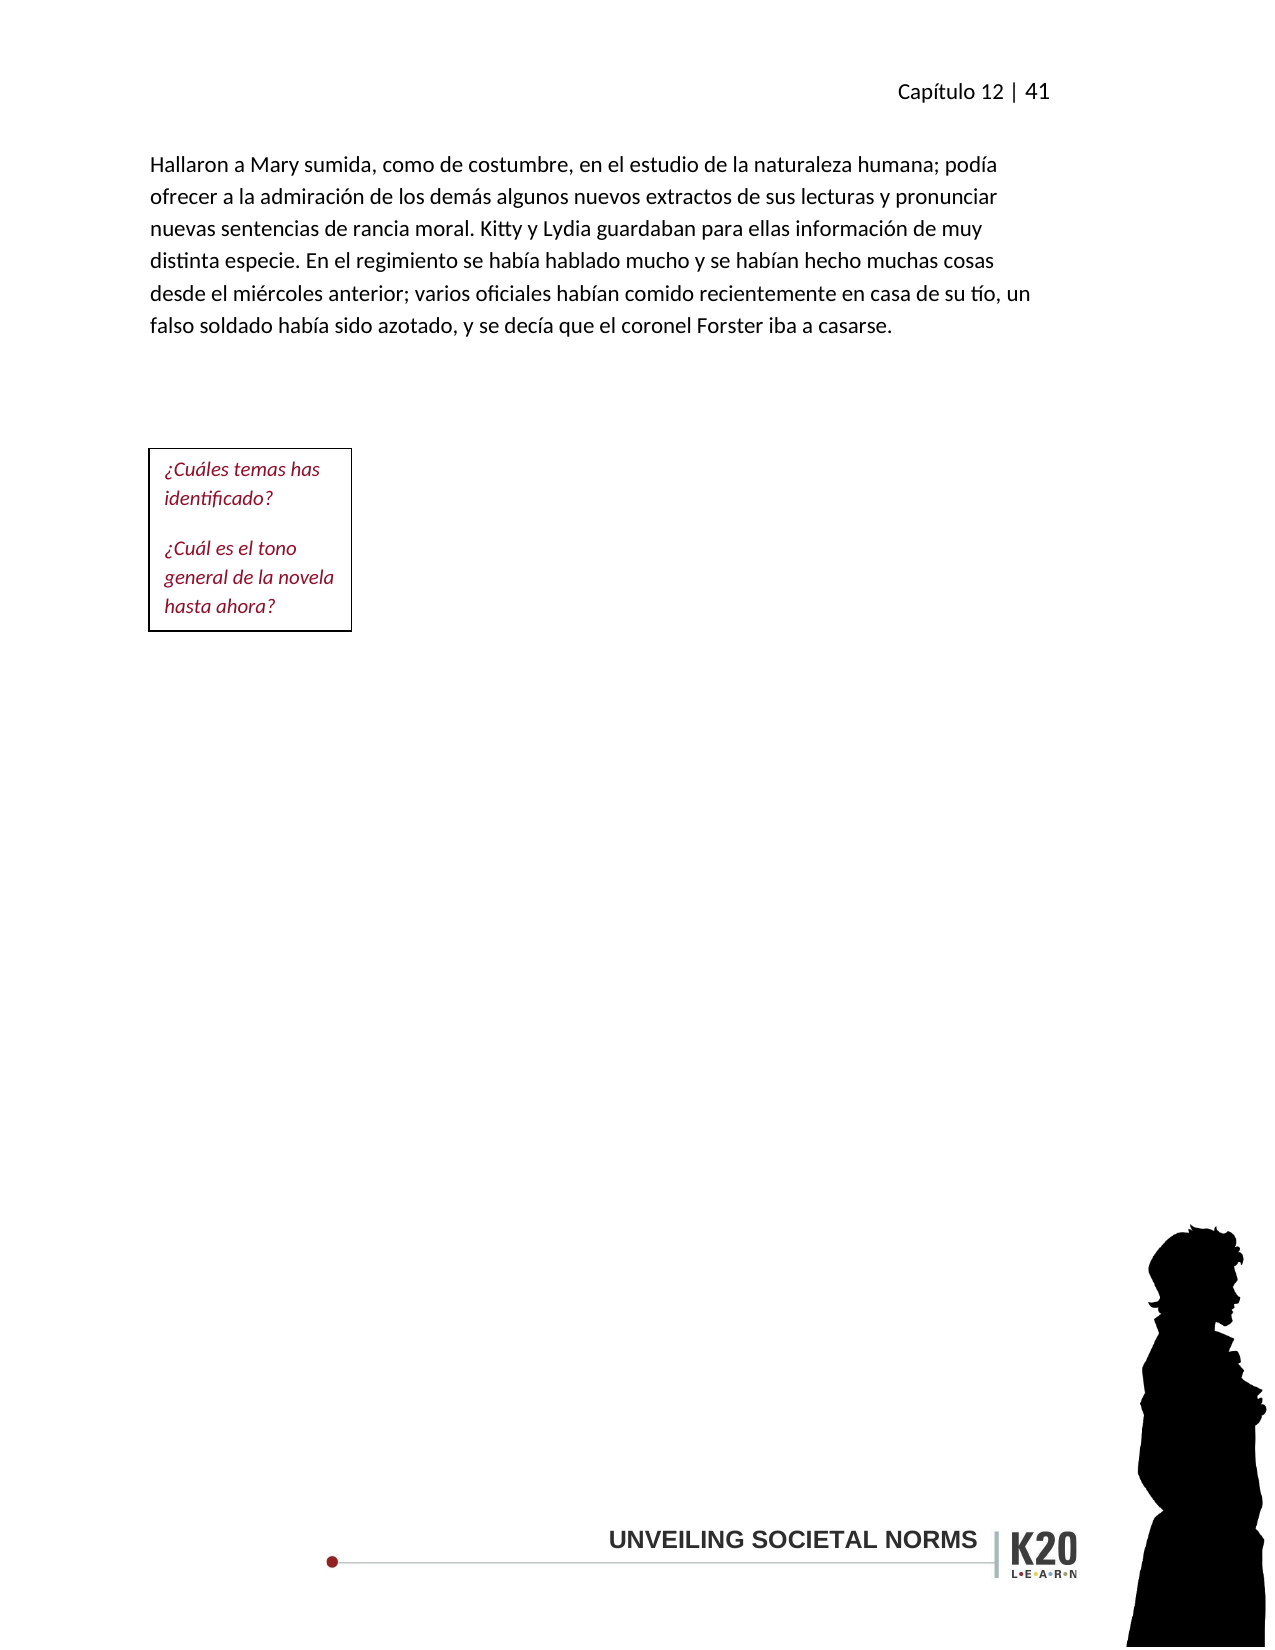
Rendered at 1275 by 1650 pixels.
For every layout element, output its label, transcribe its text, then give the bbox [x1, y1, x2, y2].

picture [1125, 1219, 1275, 1647]
picture [326, 1528, 1077, 1581]
text Hallaron a Mary sumida, como de costumbre, en el estudio de la naturaleza humana; podía ofrecer a la admiración de los demás algunos nuevos extractos de sus lecturas y pronunciar nuevas sentencias de rancia moral. Kitty y Lydia guardaban para ellas información de muy distinta especie. En el regimiento se había hablado mucho y se habían hecho muchas cosas desde el miércoles anterior; varios oficiales habían comido recientemente en casa de su tío, un falso soldado había sido azotado, y se decía que el coronel Forster iba a casarse. [150, 150, 1050, 339]
